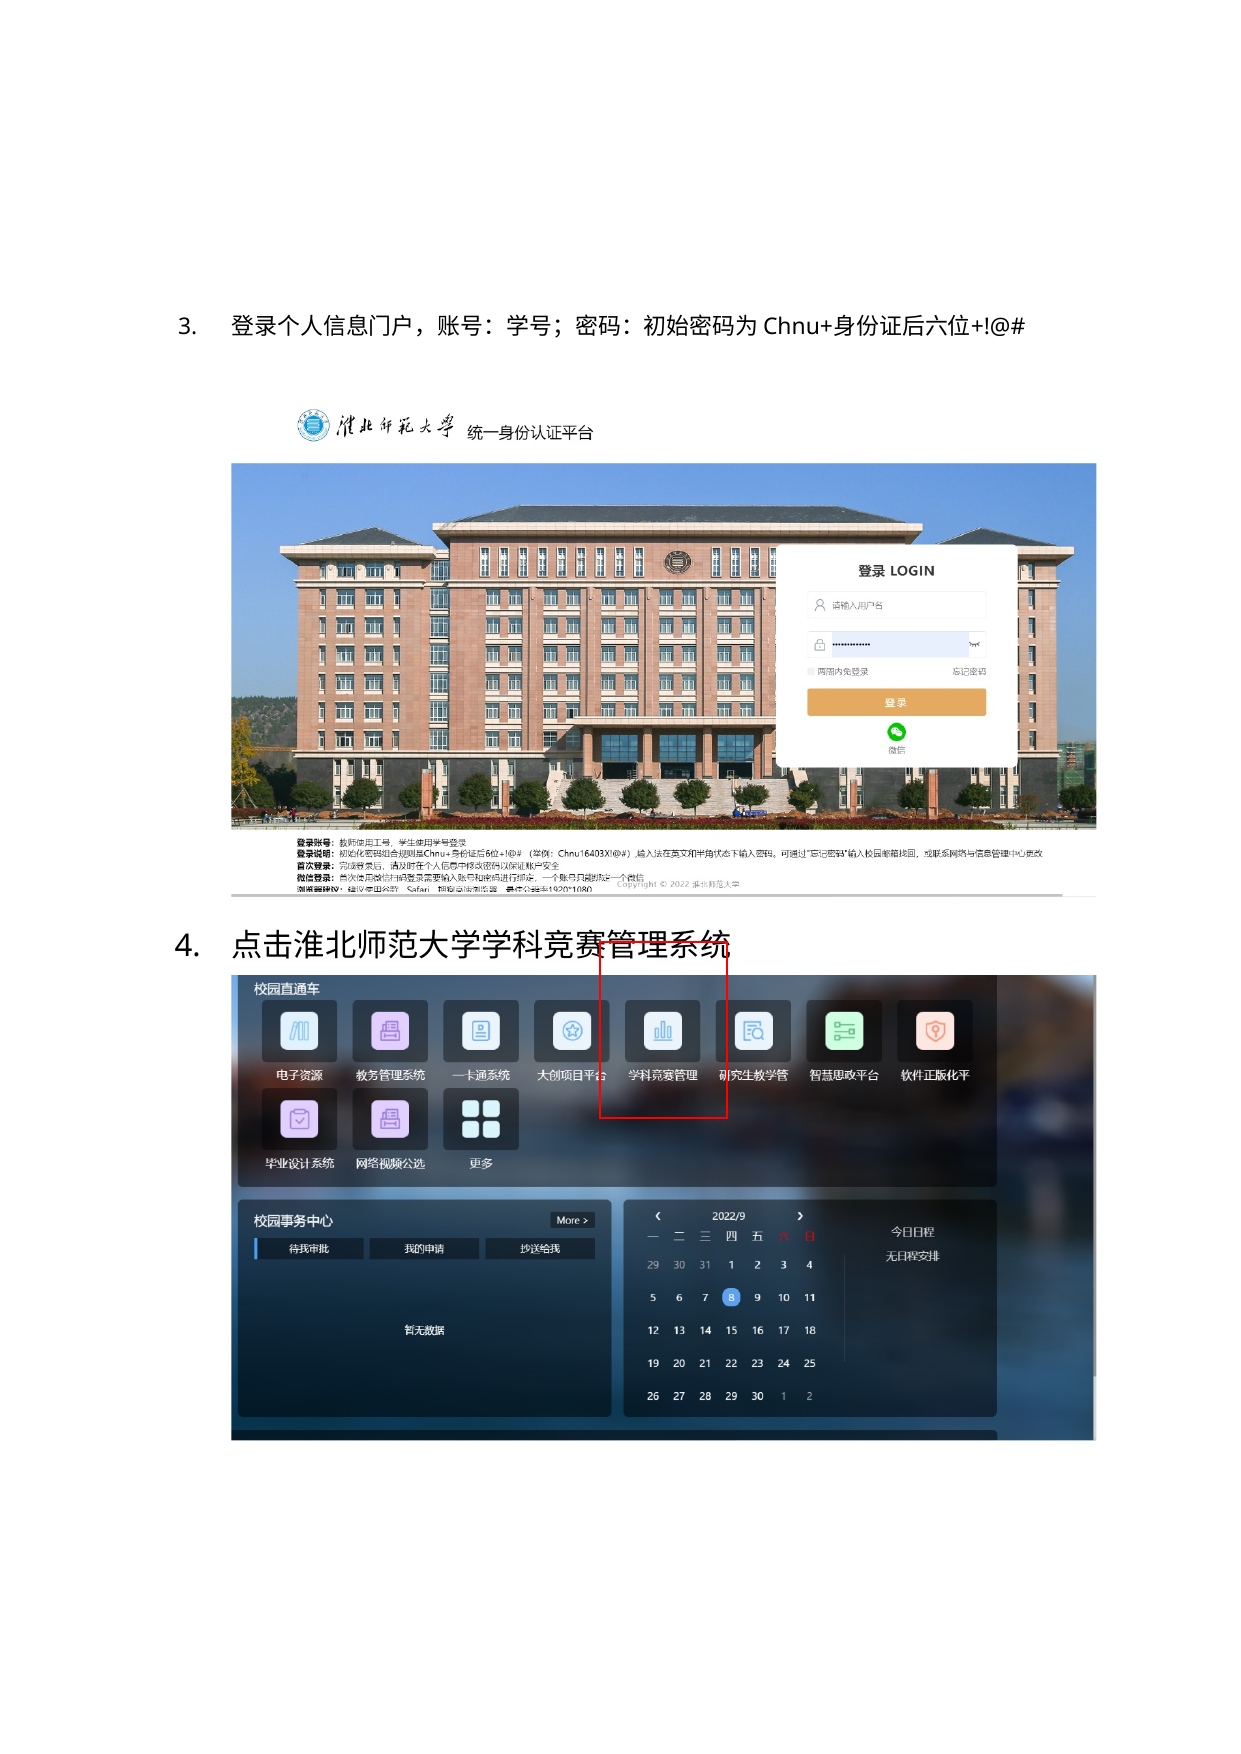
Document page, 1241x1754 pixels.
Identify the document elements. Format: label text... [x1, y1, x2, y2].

list 登录个人信息门户，账号：学号；密码：初始密码为Chnu+身份证后六位+!@# [187, 292, 1053, 357]
picture [231, 390, 1097, 897]
picture [231, 975, 1097, 1441]
picture [601, 975, 726, 1117]
list 点击淮北师范大学学科竞赛管理系统 [187, 910, 1053, 975]
